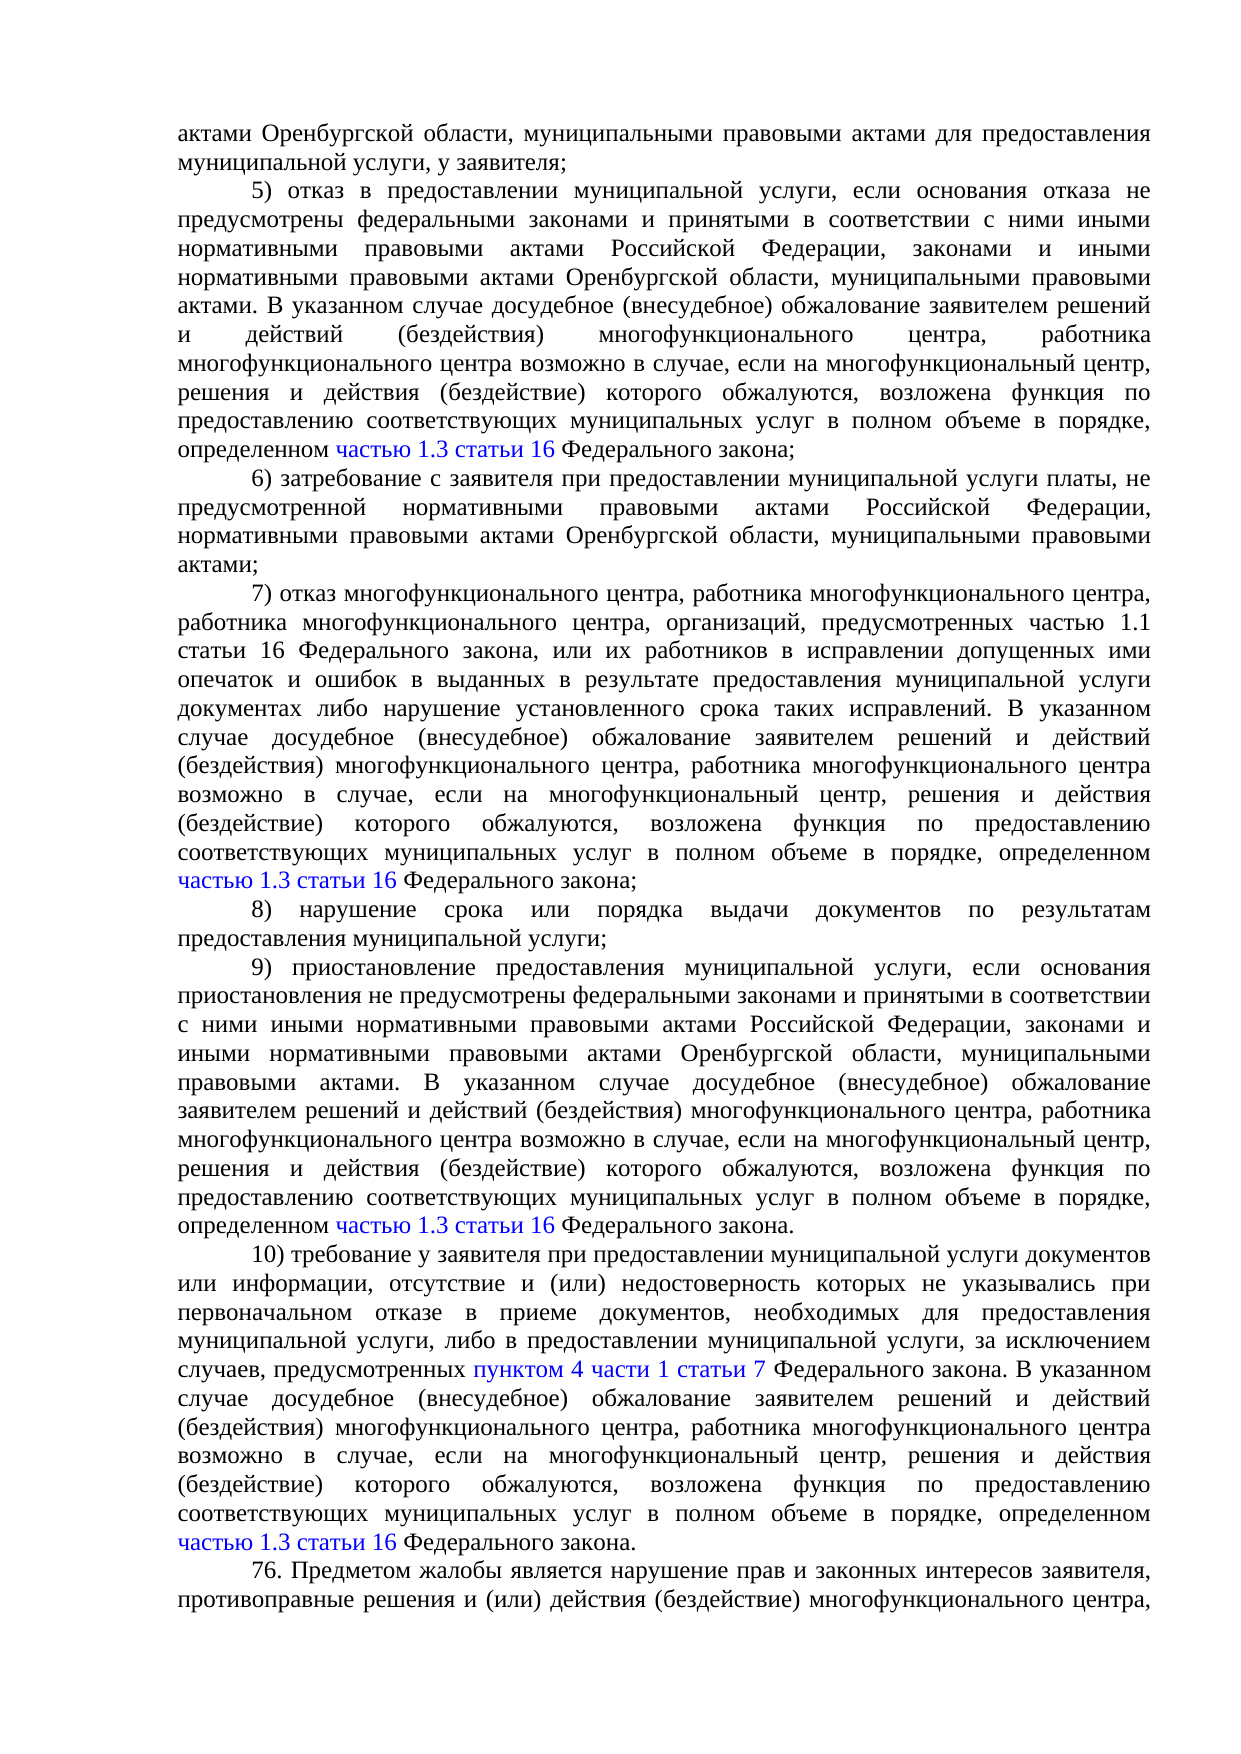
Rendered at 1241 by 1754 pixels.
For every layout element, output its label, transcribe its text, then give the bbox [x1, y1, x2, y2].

text 6) затребование с заявителя при предоставлении муниципальной услуги платы, не предусмотренной нормативными правовыми актами Российской Федерации, нормативными правовыми актами Оренбургской области, муниципальными правовыми актами; [177, 463, 1152, 578]
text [177, 1556, 1152, 1613]
text 9) приостановление предоставления муниципальной услуги, если основания приостановления не предусмотрены федеральными законами и принятыми в соответствии с ними иными нормативными правовыми актами Российской Федерации, законами и иными нормативными правовыми актами Оренбургской области, муниципальными правовыми актами. В указанном случае досудебное (внесудебное) обжалование заявителем решений и действий (бездействия) многофункционального центра, работника многофункционального центра возможно в случае, если на многофункциональный центр, решения и действия (бездействие) которого обжалуются, возложена функция по предоставлению соответствующих муниципальных услуг в полном объеме в порядке, определенном частью 1.3 статьи 16 Федерального закона. [177, 952, 1152, 1239]
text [177, 118, 1152, 176]
text 7) отказ многофункционального центра, работника многофункционального центра, работника многофункционального центра, организаций, предусмотренных частью 1.1 статьи 16 Федерального закона, или их работников в исправлении допущенных ими опечаток и ошибок в выданных в результате предоставления муниципальной услуги документах либо нарушение установленного срока таких исправлений. В указанном случае досудебное (внесудебное) обжалование заявителем решений и действий (бездействия) многофункционального центра, работника многофункционального центра возможно в случае, если на многофункциональный центр, решения и действия (бездействие) которого обжалуются, возложена функция по предоставлению соответствующих муниципальных услуг в полном объеме в порядке, определенном частью 1.3 статьи 16 Федерального закона; [177, 578, 1152, 894]
text 8) нарушение срока или порядка выдачи документов по результатам предоставления муниципальной услуги; [177, 894, 1152, 952]
text 5) отказ в предоставлении муниципальной услуги, если основания отказа не предусмотрены федеральными законами и принятыми в соответствии с ними иными нормативными правовыми актами Российской Федерации, законами и иными нормативными правовыми актами Оренбургской области, муниципальными правовыми актами. В указанном случае досудебное (внесудебное) обжалование заявителем решений и действий (бездействия) многофункционального центра, работника многофункционального центра возможно в случае, если на многофункциональный центр, решения и действия (бездействие) которого обжалуются, возложена функция по предоставлению соответствующих муниципальных услуг в полном объеме в порядке, определенном частью 1.3 статьи 16 Федерального закона; [177, 176, 1152, 463]
text 10) требование у заявителя при предоставлении муниципальной услуги документов или информации, отсутствие и (или) недостоверность которых не указывались при первоначальном отказе в приеме документов, необходимых для предоставления муниципальной услуги, либо в предоставлении муниципальной услуги, за исключением случаев, предусмотренных пунктом 4 части 1 статьи 7 Федерального закона. В указанном случае досудебное (внесудебное) обжалование заявителем решений и действий (бездействия) многофункционального центра, работника многофункционального центра возможно в случае, если на многофункциональный центр, решения и действия (бездействие) которого обжалуются, возложена функция по предоставлению соответствующих муниципальных услуг в полном объеме в порядке, определенном частью 1.3 статьи 16 Федерального закона. [177, 1239, 1152, 1556]
